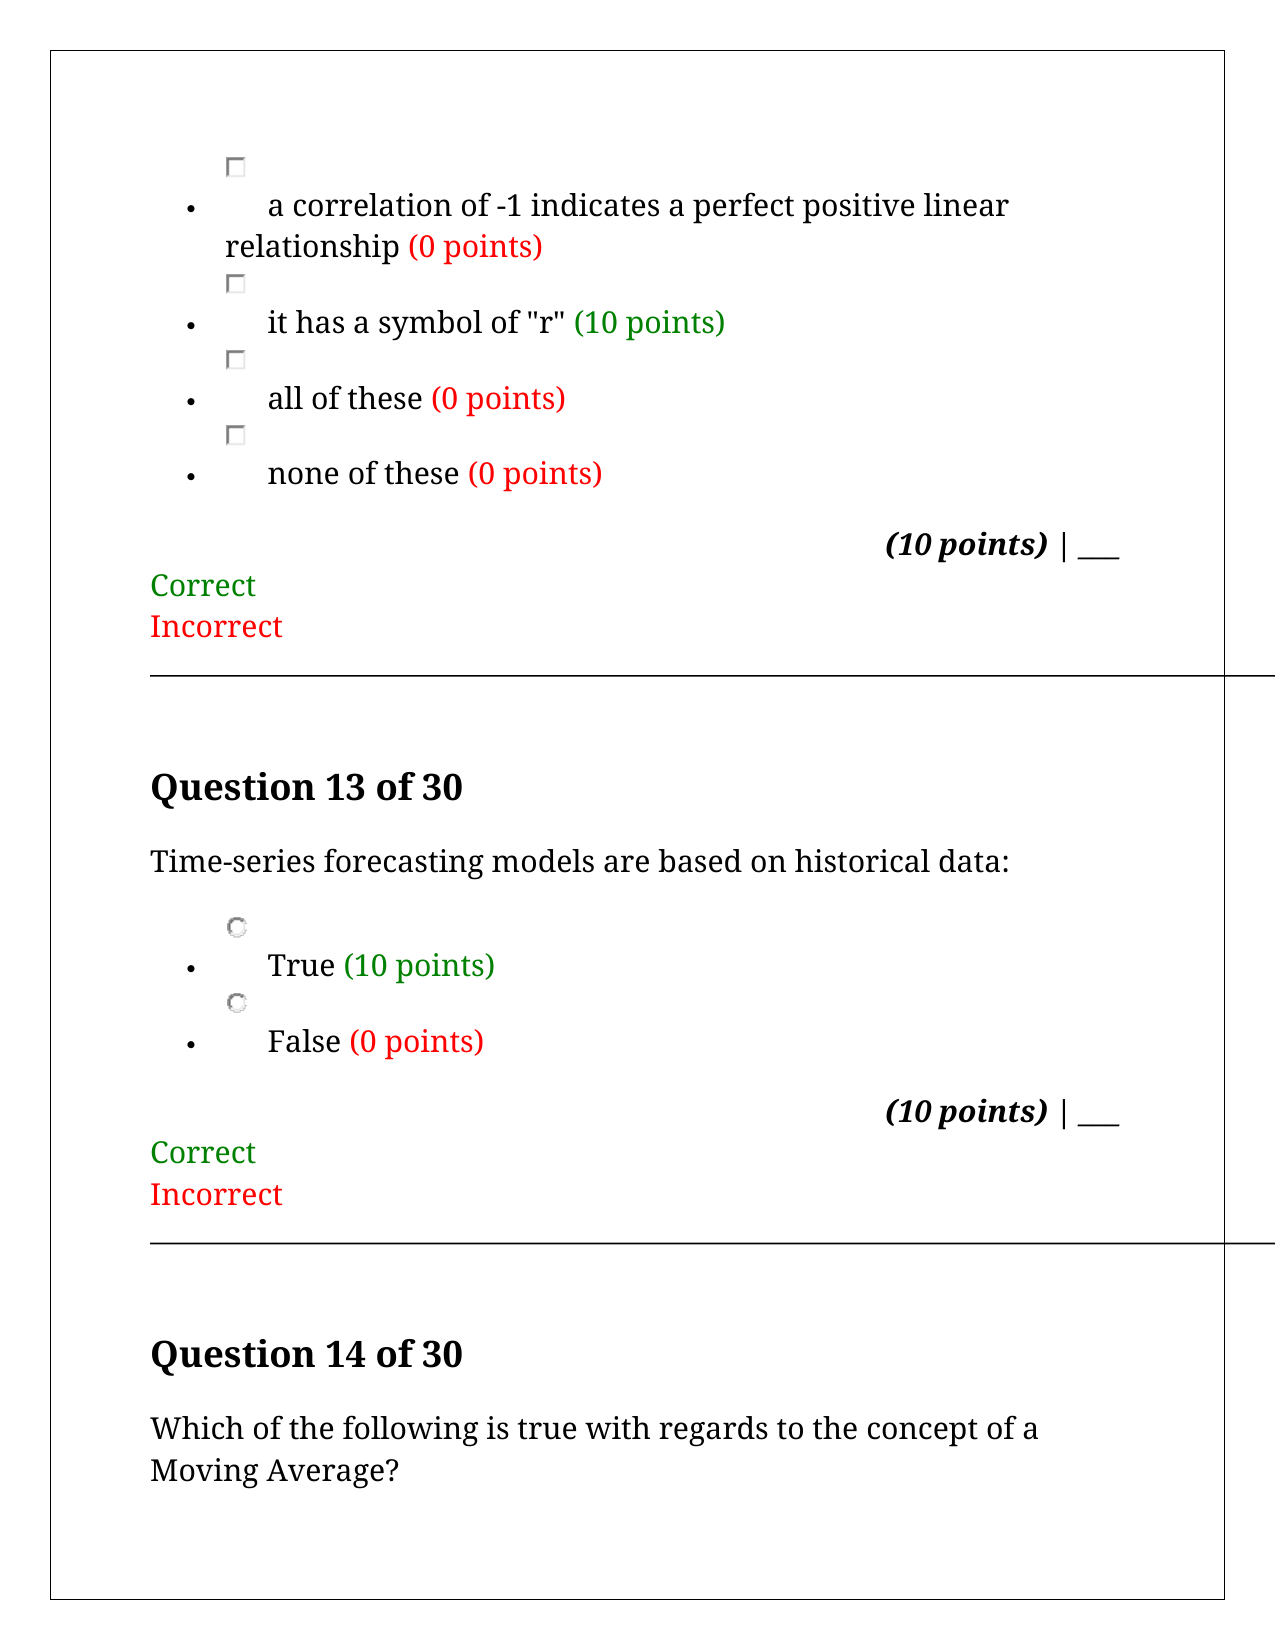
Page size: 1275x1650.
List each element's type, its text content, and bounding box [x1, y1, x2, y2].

text (10 points) | ___ [150, 1091, 1125, 1132]
text Time-series forecasting models are based on historical data: [150, 840, 1125, 881]
list it has a symbol of "r" (10 points) [187, 267, 1125, 342]
text Which of the following is true with regards to the concept of a Moving Average? [150, 1407, 1125, 1490]
list False (0 points) [187, 986, 1125, 1061]
text Correct [150, 564, 1125, 605]
text (10 points) | ___ [150, 523, 1125, 564]
list all of these (0 points) [187, 342, 1125, 418]
text Question 14 of 30 [150, 1329, 1125, 1378]
list none of these (0 points) [187, 418, 1125, 494]
text Incorrect [150, 605, 1125, 646]
text Incorrect [150, 1173, 1125, 1214]
text Question 13 of 30 [150, 761, 1125, 811]
text Correct [150, 1132, 1125, 1173]
list a correlation of -1 indicates a perfect positive linear relationship (0 points) [187, 150, 1125, 267]
list True (10 points) [187, 910, 1125, 986]
